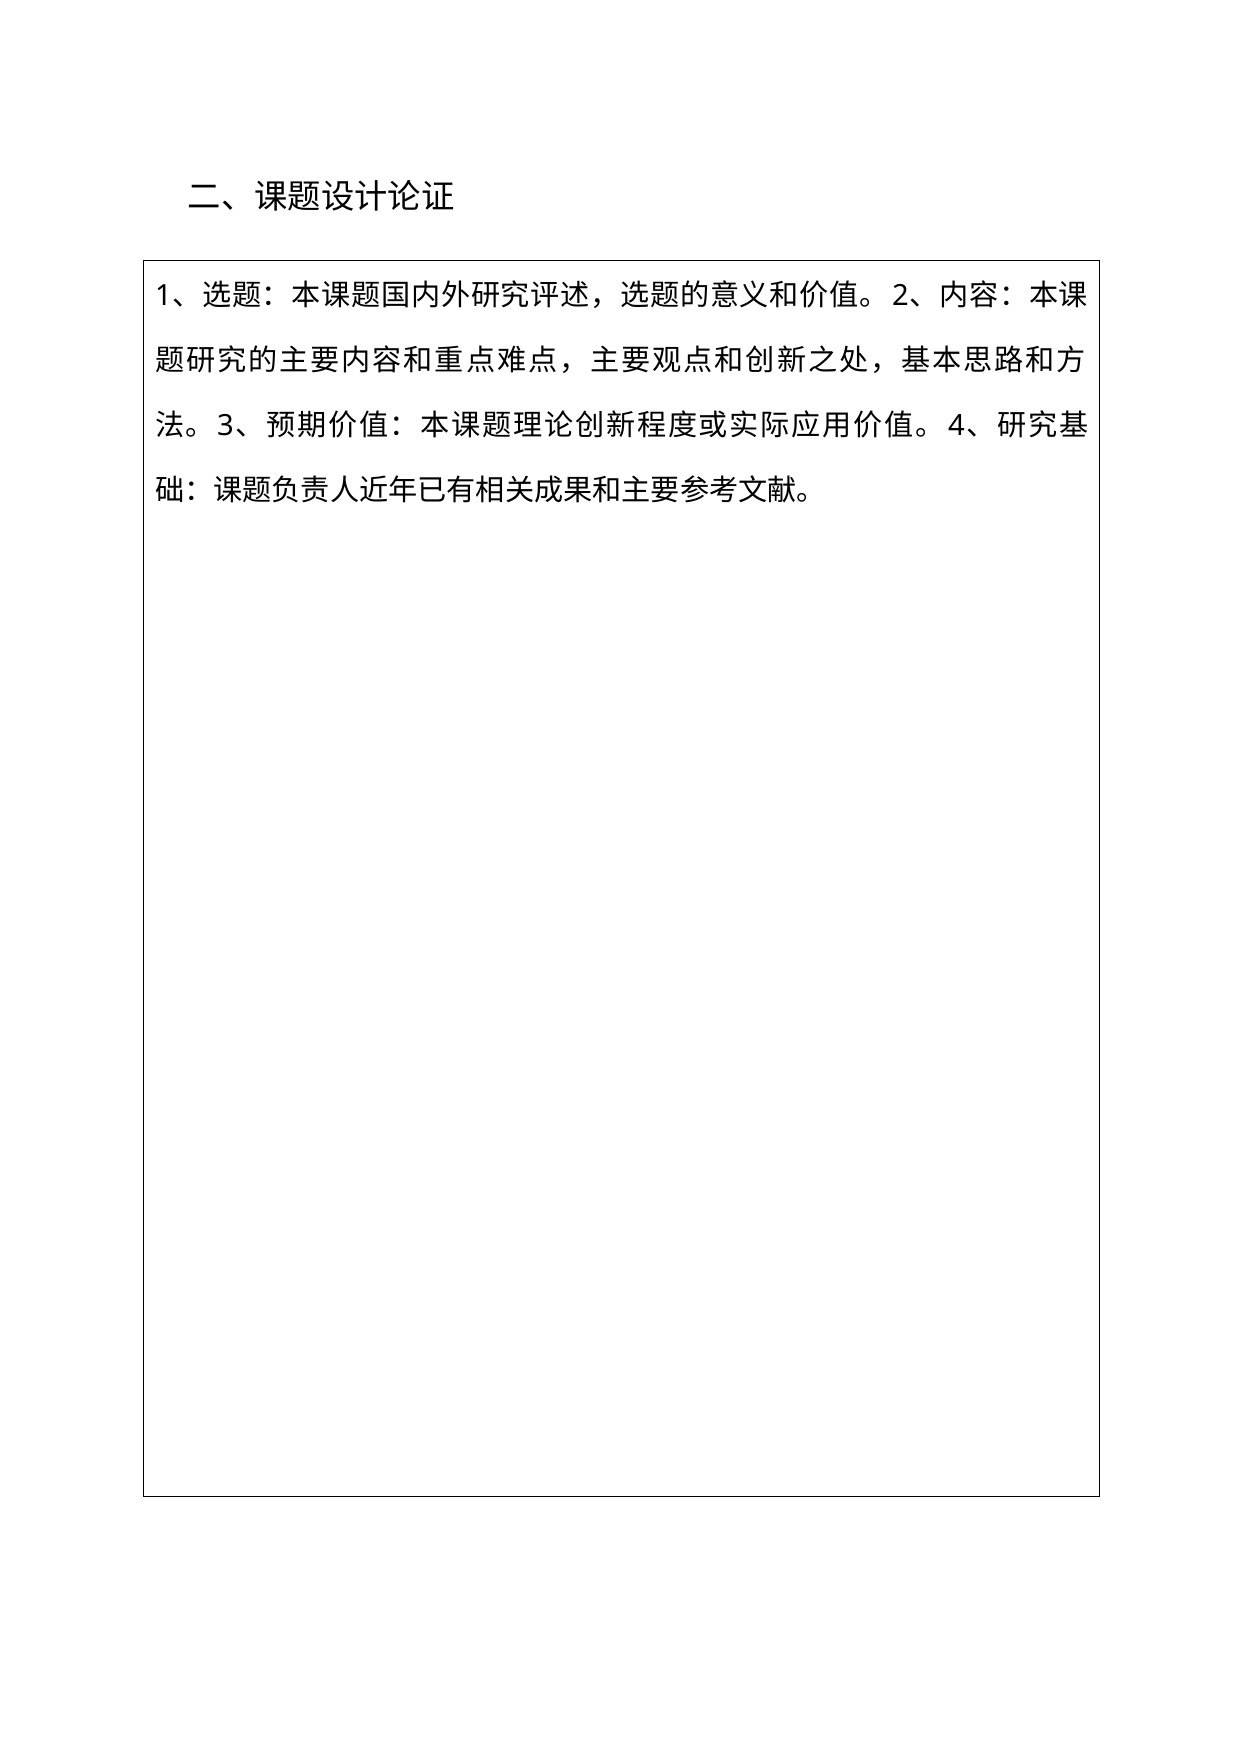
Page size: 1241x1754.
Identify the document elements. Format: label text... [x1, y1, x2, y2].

table_header 1、选题：本课题国内外研究评述，选题的意义和价值。2、内容：本课题研究的主要内容和重点难点，主要观点和创新之处，基本思路和方法。3、预期价值：本课题理论创新程度或实际应用价值。4、研究基础：课题负责人近年已有相关成果和主要参考文献。 [144, 261, 1099, 1496]
text 二、课题设计论证 [187, 162, 1053, 227]
